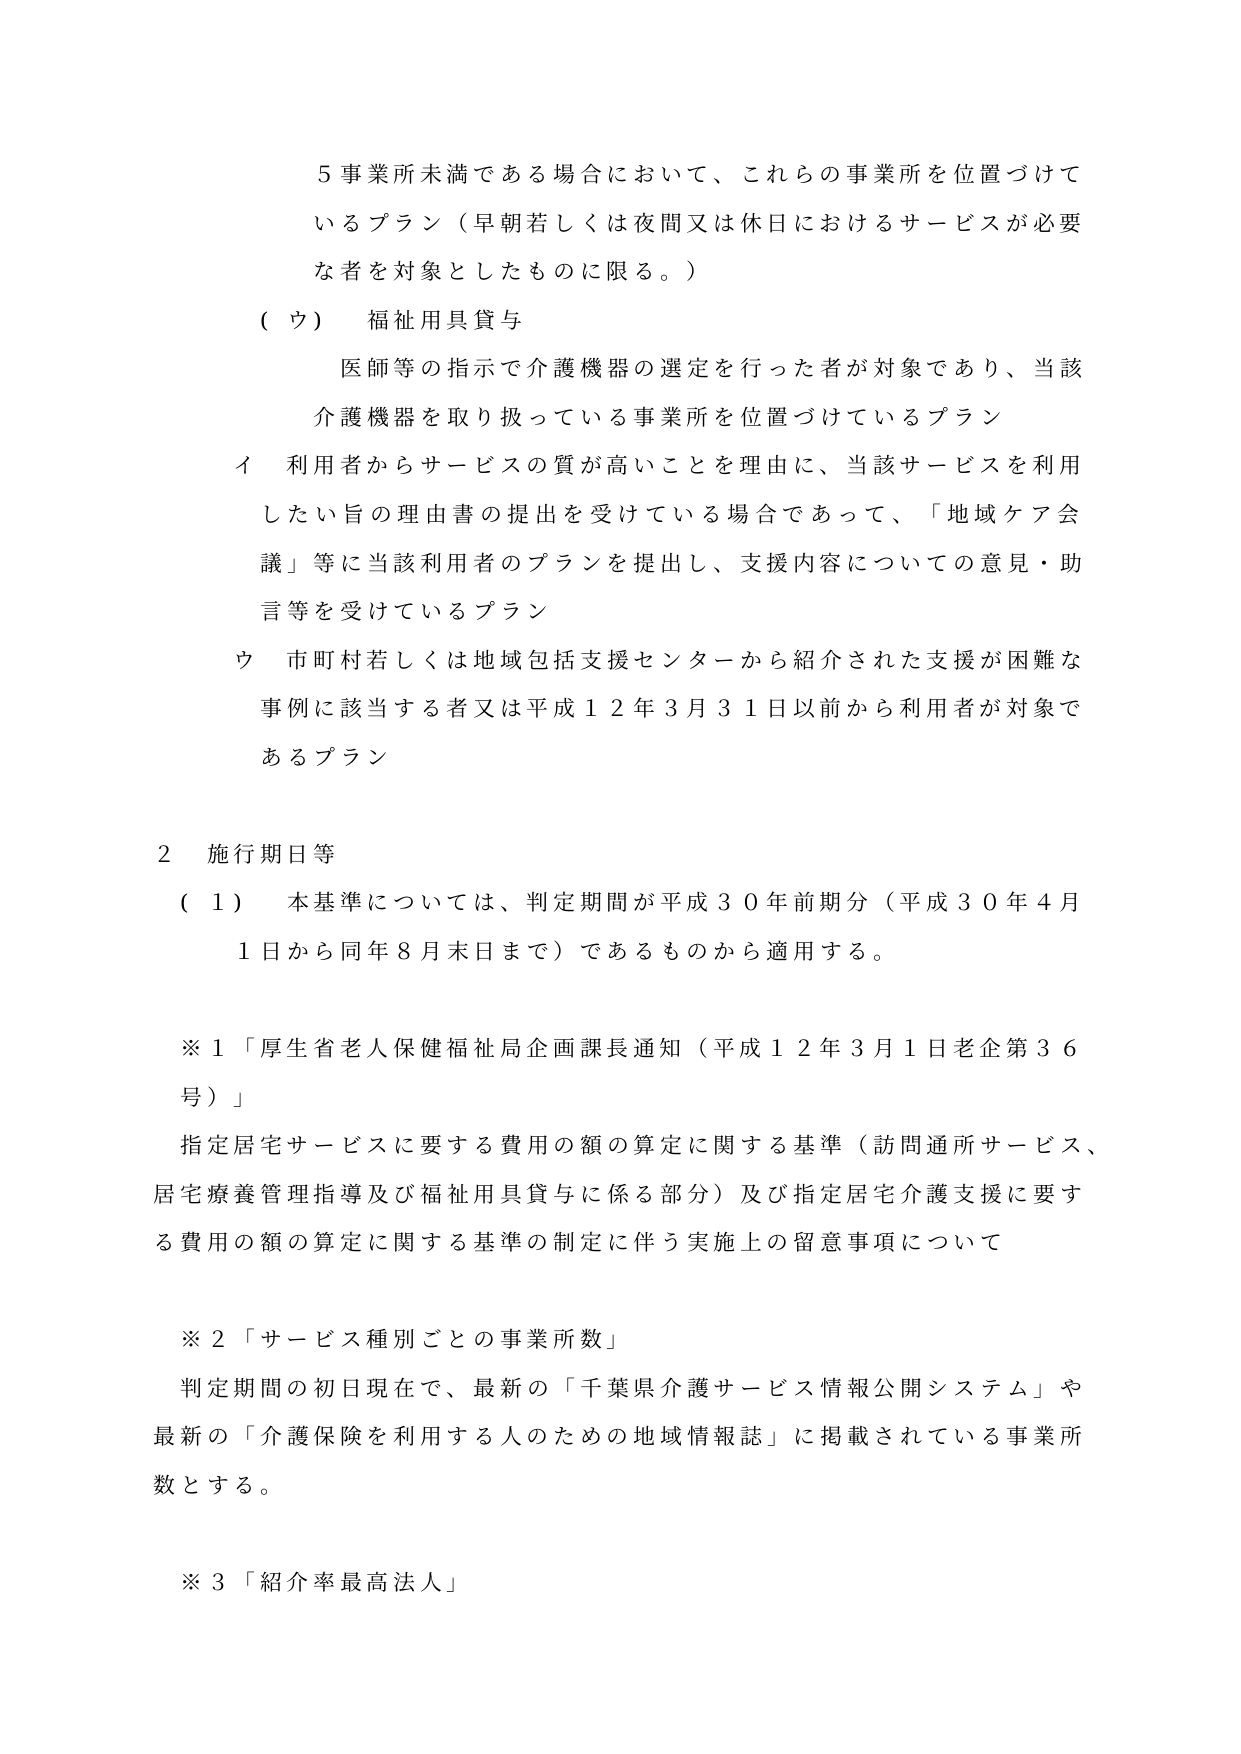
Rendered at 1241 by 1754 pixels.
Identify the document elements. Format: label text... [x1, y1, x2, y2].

text 判定期間の初日現在で、最新の「千葉県介護サービス情報公開システム」や最新の「介護保険を利用する人のための地域情報誌」に掲載されている事業所数とする。 [153, 1362, 1087, 1508]
text ウ 市町村若しくは地域包括支援センターから紹介された支援が困難な事例に該当する者又は平成１２年３月３１日以前から利用者が対象であるプラン [153, 634, 1087, 780]
text ※１「厚生省老人保健福祉局企画課長通知（平成１２年３月１日老企第３６号）」 [153, 1023, 1087, 1120]
text (１) 本基準については、判定期間が平成３０年前期分（平成３０年４月１日から同年８月末日まで）であるものから適用する。 [153, 877, 1087, 974]
text (ウ) 福祉用具貸与 [153, 294, 1087, 343]
text ※２「サービス種別ごとの事業所数」 [153, 1314, 1087, 1362]
text 医師等の指示で介護機器の選定を行った者が対象であり、当該介護機器を取り扱っている事業所を位置づけているプラン [153, 343, 1087, 440]
text ２ 施行期日等 [153, 828, 1087, 877]
text ※３「紹介率最高法人」 [153, 1557, 1087, 1605]
text 指定居宅サービスに要する費用の額の算定に関する基準（訪問通所サービス、居宅療養管理指導及び福祉用具貸与に係る部分）及び指定居宅介護支援に要する費用の額の算定に関する基準の制定に伴う実施上の留意事項について [153, 1120, 1087, 1265]
text イ 利用者からサービスの質が高いことを理由に、当該サービスを利用したい旨の理由書の提出を受けている場合であって、「地域ケア会議」等に当該利用者のプランを提出し、支援内容についての意見・助言等を受けているプラン [153, 440, 1087, 634]
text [153, 149, 1087, 294]
